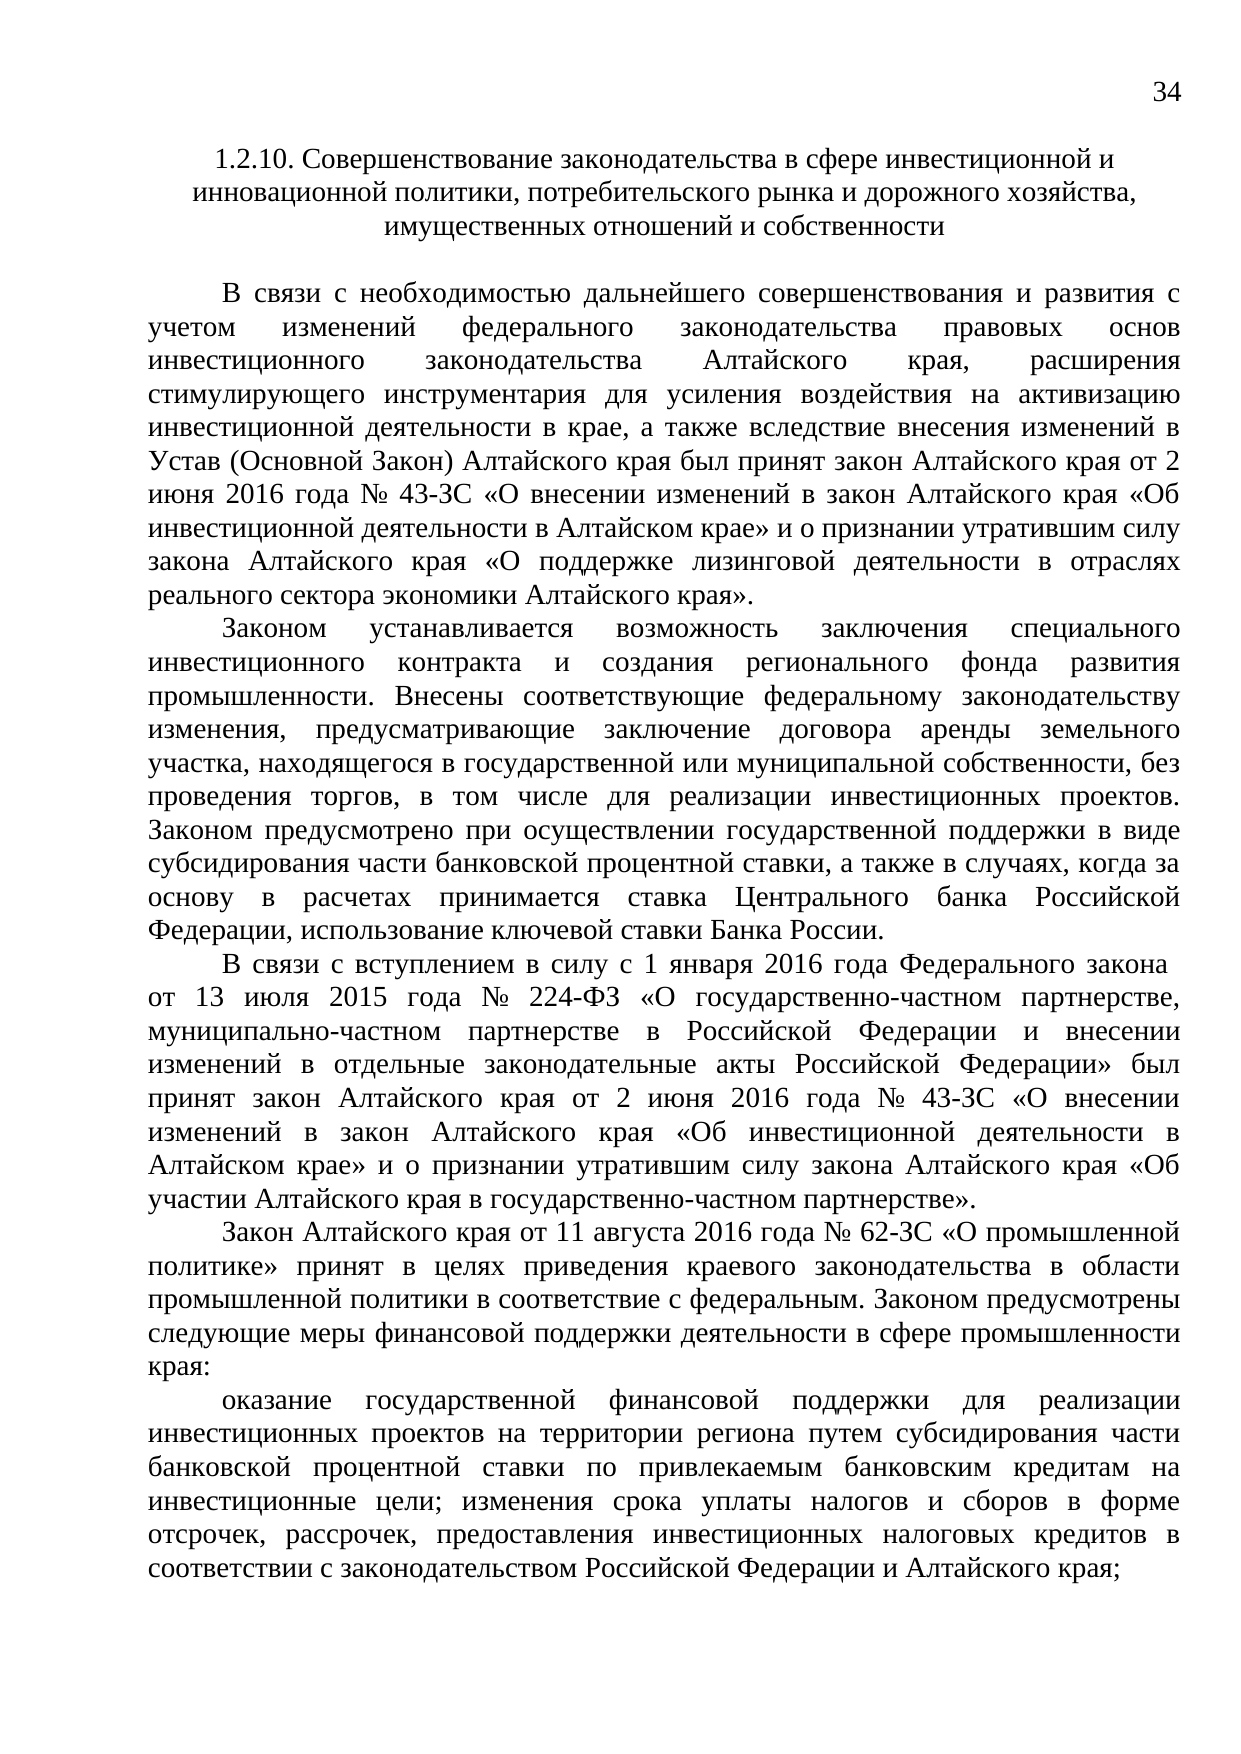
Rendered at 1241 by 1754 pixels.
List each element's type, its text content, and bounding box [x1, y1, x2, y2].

text Закон Алтайского края от 11 августа 2016 года № 62-ЗС «О промышленной политике» принят в целях приведения краевого законодательства в области промышленной политики в соответствие с федеральным. Законом предусмотрены следующие меры финансовой поддержки деятельности в сфере промышленности края: [148, 1214, 1181, 1382]
text Законом устанавливается возможность заключения специального инвестиционного контракта и создания регионального фонда развития промышленности. Внесены соответствующие федеральному законодательству изменения, предусматривающие заключение договора аренды земельного участка, находящегося в государственной или муниципальной собственности, без проведения торгов, в том числе для реализации инвестиционных проектов. Законом предусмотрено при осуществлении государственной поддержки в виде субсидирования части банковской процентной ставки, а также в случаях, когда за основу в расчетах принимается ставка Центрального банка Российской Федерации, использование ключевой ставки Банка России. [148, 611, 1181, 946]
text оказание государственной финансовой поддержки для реализации инвестиционных проектов на территории региона путем субсидирования части банковской процентной ставки по привлекаемым банковским кредитам на инвестиционные цели; изменения срока уплаты налогов и сборов в форме отсрочек, рассрочек, предоставления инвестиционных налоговых кредитов в соответствии с законодательством Российской Федерации и Алтайского края; [148, 1382, 1181, 1583]
text В связи с вступлением в силу с 1 января 2016 года Федерального закона от 13 июля 2015 года № 224-ФЗ «О государственно-частном партнерстве, муниципально-частном партнерстве в Российской Федерации и внесении изменений в отдельные законодательные акты Российской Федерации» был принят закон Алтайского края от 2 июня 2016 года № 43-ЗС «О внесении изменений в закон Алтайского края «Об инвестиционной деятельности в Алтайском крае» и о признании утратившим силу закона Алтайского края «Об участии Алтайского края в государственно-частном партнерстве». [148, 946, 1181, 1214]
text В связи с необходимостью дальнейшего совершенствования и развития с учетом изменений федерального законодательства правовых основ инвестиционного законодательства Алтайского края, расширения стимулирующего инструментария для усиления воздействия на активизацию инвестиционной деятельности в крае, а также вследствие внесения изменений в Устав (Основной Закон) Алтайского края был принят закон Алтайского края от 2 июня 2016 года № 43-ЗС «О внесении изменений в закон Алтайского края «Об инвестиционной деятельности в Алтайском крае» и о признании утратившим силу закона Алтайского края «О поддержке лизинговой деятельности в отраслях реального сектора экономики Алтайского края». [148, 275, 1181, 611]
subtitle 1.2.10. Совершенствование законодательства в сфере инвестиционной и инновационной политики, потребительского рынка и дорожного хозяйства, имущественных отношений и собственности [148, 141, 1181, 242]
